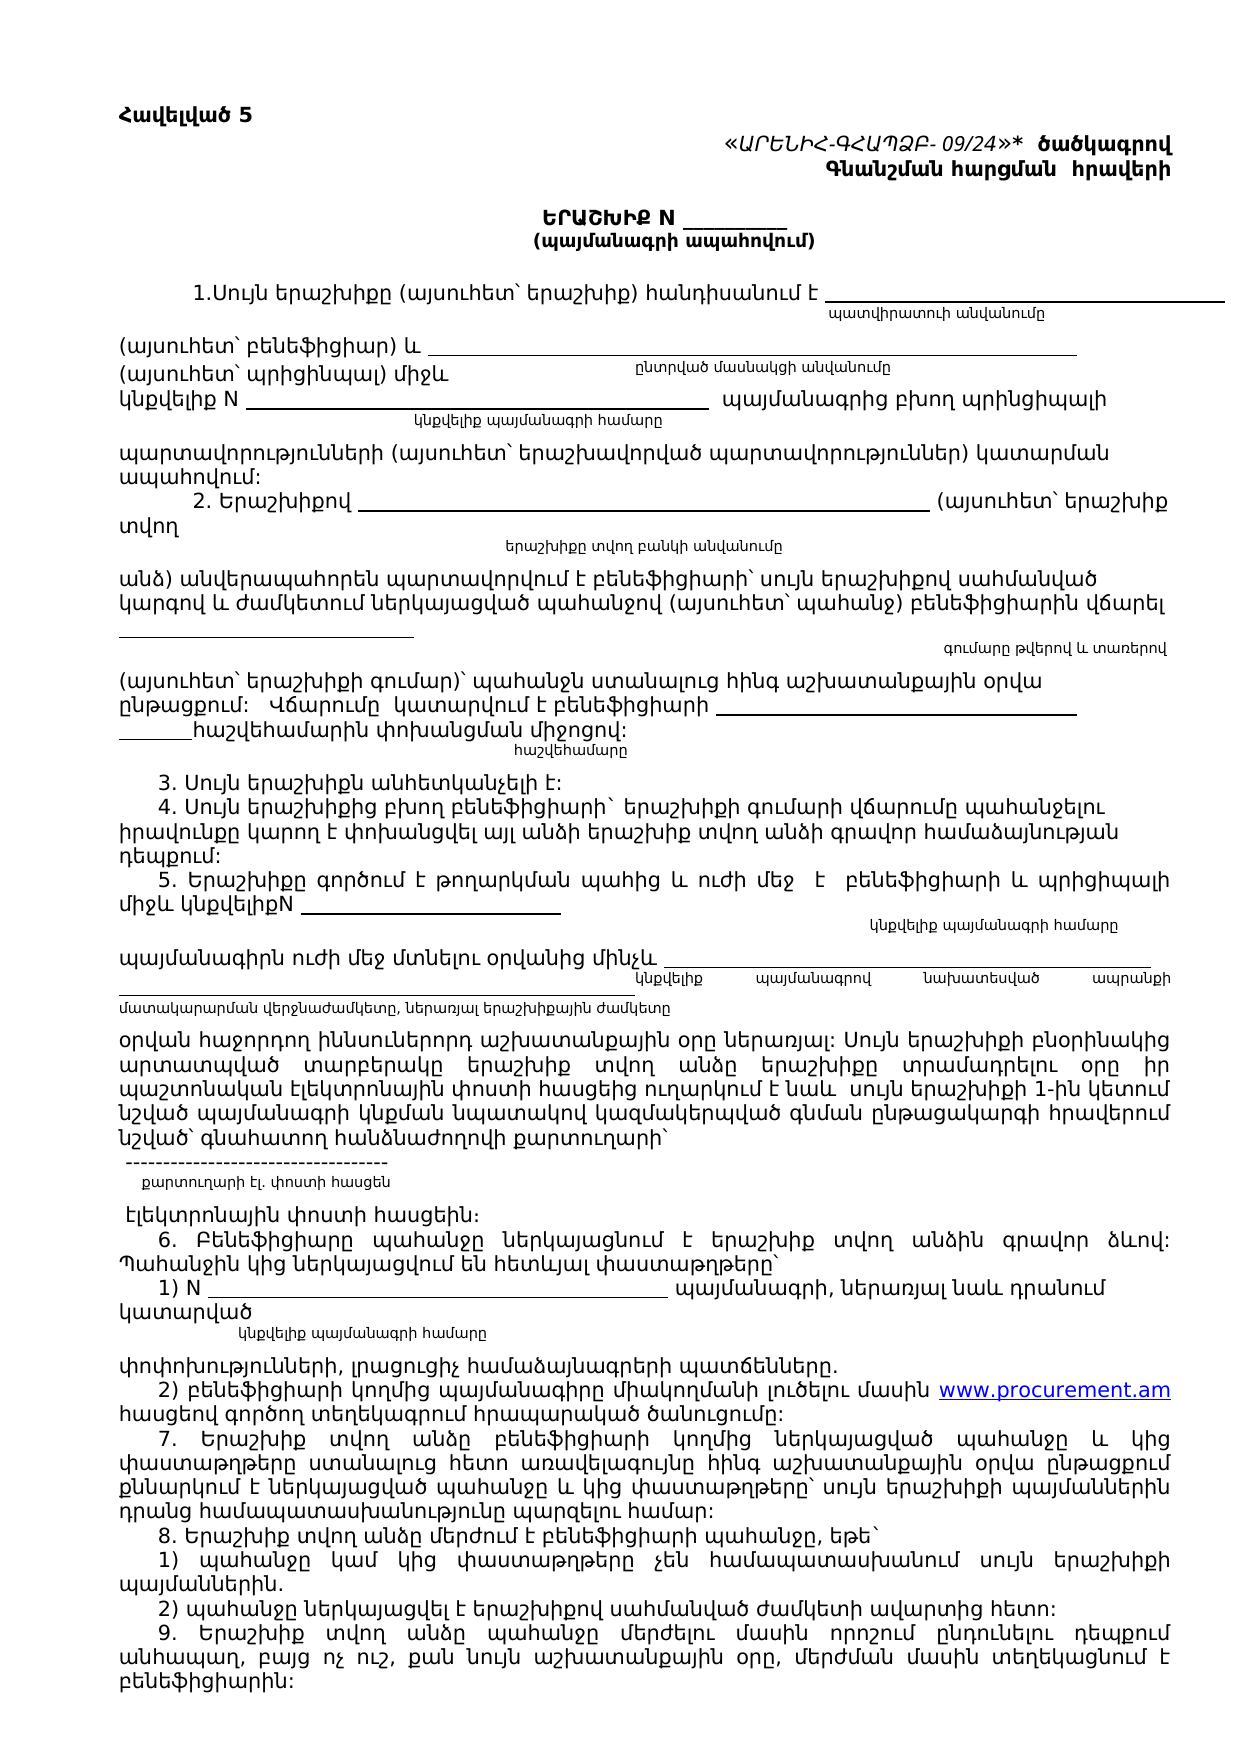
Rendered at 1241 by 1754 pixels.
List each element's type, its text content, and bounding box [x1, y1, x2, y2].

text 6. Բենեֆիցիարը պահանջը ներկայացնում է երաշխիք տվող անձին գրավոր ձևով: Պահանջին կից ներկայացվում են հետևյալ փաստաթղթերը՝ [118, 1228, 1171, 1276]
text 7. Երաշխիք տվող անձը բենեֆիցիարի կողմից ներկայացված պահանջը և կից փաստաթղթերը ստանալուց հետո առավելագույնը հինգ աշխատանքային օրվա ընթացքում քննարկում է ներկայացված պահանջը և կից փաստաթղթերը՝ սույն երաշխիքի պայմաններին դրանց համապատասխանությունը պարզելու համար: [118, 1427, 1171, 1524]
text գումարը թվերով և տառերով [856, 640, 1171, 669]
text 1) N պայմանագրի, ներառյալ նաև դրանում կատարված [118, 1276, 1171, 1325]
text 1.Սույն երաշխիքը (այսուհետ՝ երաշխիք) հանդիսանում է [118, 281, 1171, 305]
text 5. Երաշխիքը գործում է թողարկման պահից և ուժի մեջ է բենեֆիցիարի և պրիցիպալի միջև կնքվելիքN [118, 868, 1171, 917]
text 4. Սույն երաշխիքից բխող բենեֆիցիարի` երաշխիքի գումարի վճարումը պահանջելու իրավունքը կարող է փոխանցվել այլ անձի երաշխիք տվող անձի գրավոր համաձայնության դեպքում: [118, 795, 1171, 868]
text կնքվելիք N պայմանագրից բխող պրինցիպալի [118, 387, 1171, 412]
list պայմանագիրն ուժի մեջ մտնելու օրվանից մինչև կնքվելիք պայմանագրով նախատեսված ապրանքի մատակարարման վերջնաժամկետը, ներառյալ երաշխիքային ժամկետը [118, 946, 1171, 1028]
text (պայմանագրի ապահովում) [118, 230, 1171, 252]
text 1) պահանջը կամ կից փաստաթղթերը չեն համապատասխանում սույն երաշխիքի պայմաններին. [118, 1548, 1171, 1597]
text կնքվելիք պայմանագրի համարը [118, 412, 1171, 441]
text կնքվելիք պայմանագրի համարը [118, 1325, 1171, 1354]
text 2. Երաշխիքով (այսուհետ՝ երաշխիք տվող [118, 489, 1171, 538]
list օրվան հաջորդող իննսուներորդ աշխատանքային օրը ներառյալ: Սույն երաշխիքի բնօրինակից արտատպված տարբերակը երաշխիք տվող անձը երաշխիքը տրամադրելու օրը իր պաշտոնական էլեկտրոնային փոստի հասցեից ուղարկում է նաև սույն երաշխիքի 1-ին կետում նշված պայմանագրի կնքման նպատակով կազմակերպված գնման ընթացակարգի հրավերում նշված՝ գնահատող հանձնաժողովի քարտուղարի՝ [118, 1028, 1171, 1150]
list էլեկտրոնային փոստի հասցեին։ [118, 1203, 1171, 1228]
text ԵՐԱՇԽԻՔ N __________ [118, 206, 1171, 230]
list քարտուղարի էլ. փոստի հասցեն [118, 1174, 1171, 1203]
text Հավելված 5 [118, 75, 1171, 128]
text «ԱՐԵՆԻՀ-ԳՀԱՊՁԲ- 09/24»* ծածկագրով [118, 128, 1171, 157]
text 3. Սույն երաշխիքն անհետկանչելի է: [118, 771, 1171, 795]
text կնքվելիք պայմանագրի համարը [635, 917, 1171, 946]
text Գնանշման հարցման հրավերի [118, 157, 1171, 181]
text պարտավորությունների (այսուհետ՝ երաշխավորված պարտավորություններ) կատարման ապահովում: [118, 441, 1171, 489]
text պատվիրատուի անվանումը [708, 305, 1171, 334]
text 2) պահանջը ներկայացվել է երաշխիքով սահմանված ժամկետի ավարտից հետո: [118, 1597, 1171, 1621]
text հաշվեհամարը [118, 742, 1171, 771]
text (այսուհետ՝ երաշխիքի գումար)՝ պահանջն ստանալուց հինգ աշխատանքային օրվա ընթացքում: Վճարումը կատարվում է բենեֆիցիարի հաշվեհամարին փոխանցման միջոցով: [118, 669, 1171, 742]
text անձ) անվերապահորեն պարտավորվում է բենեֆիցիարի՝ սույն երաշխիքով սահմանված կարգով և ժամկետում ներկայացված պահանջով (այսուհետ՝ պահանջ) բենեֆիցիարին վճարել [118, 567, 1171, 640]
text 8. Երաշխիք տվող անձը մերժում է բենեֆիցիարի պահանջը, եթե` [118, 1524, 1171, 1548]
text 9. Երաշխիք տվող անձը պահանջը մերժելու մասին որոշում ընդունելու դեպքում անհապաղ, բայց ոչ ուշ, քան նույն աշխատանքային օրը, մերժման մասին տեղեկացնում է բենեֆիցիարին: [118, 1621, 1171, 1694]
text երաշխիքը տվող բանկի անվանումը [118, 538, 1171, 567]
text փոփոխությունների, լրացուցիչ համաձայնագրերի պատճենները. [118, 1354, 1171, 1378]
list ----------------------------------- [118, 1150, 1171, 1174]
text (այսուհետ՝ բենեֆիցիար) և (այսուհետ՝ պրիցինպալ) միջև ընտրված մասնակցի անվանումը [118, 334, 1171, 387]
text 2) բենեֆիցիարի կողմից պայմանագիրը միակողմանի լուծելու մասին www.procurement.am հասցեով գործող տեղեկագրում հրապարակած ծանուցումը: [118, 1378, 1171, 1427]
